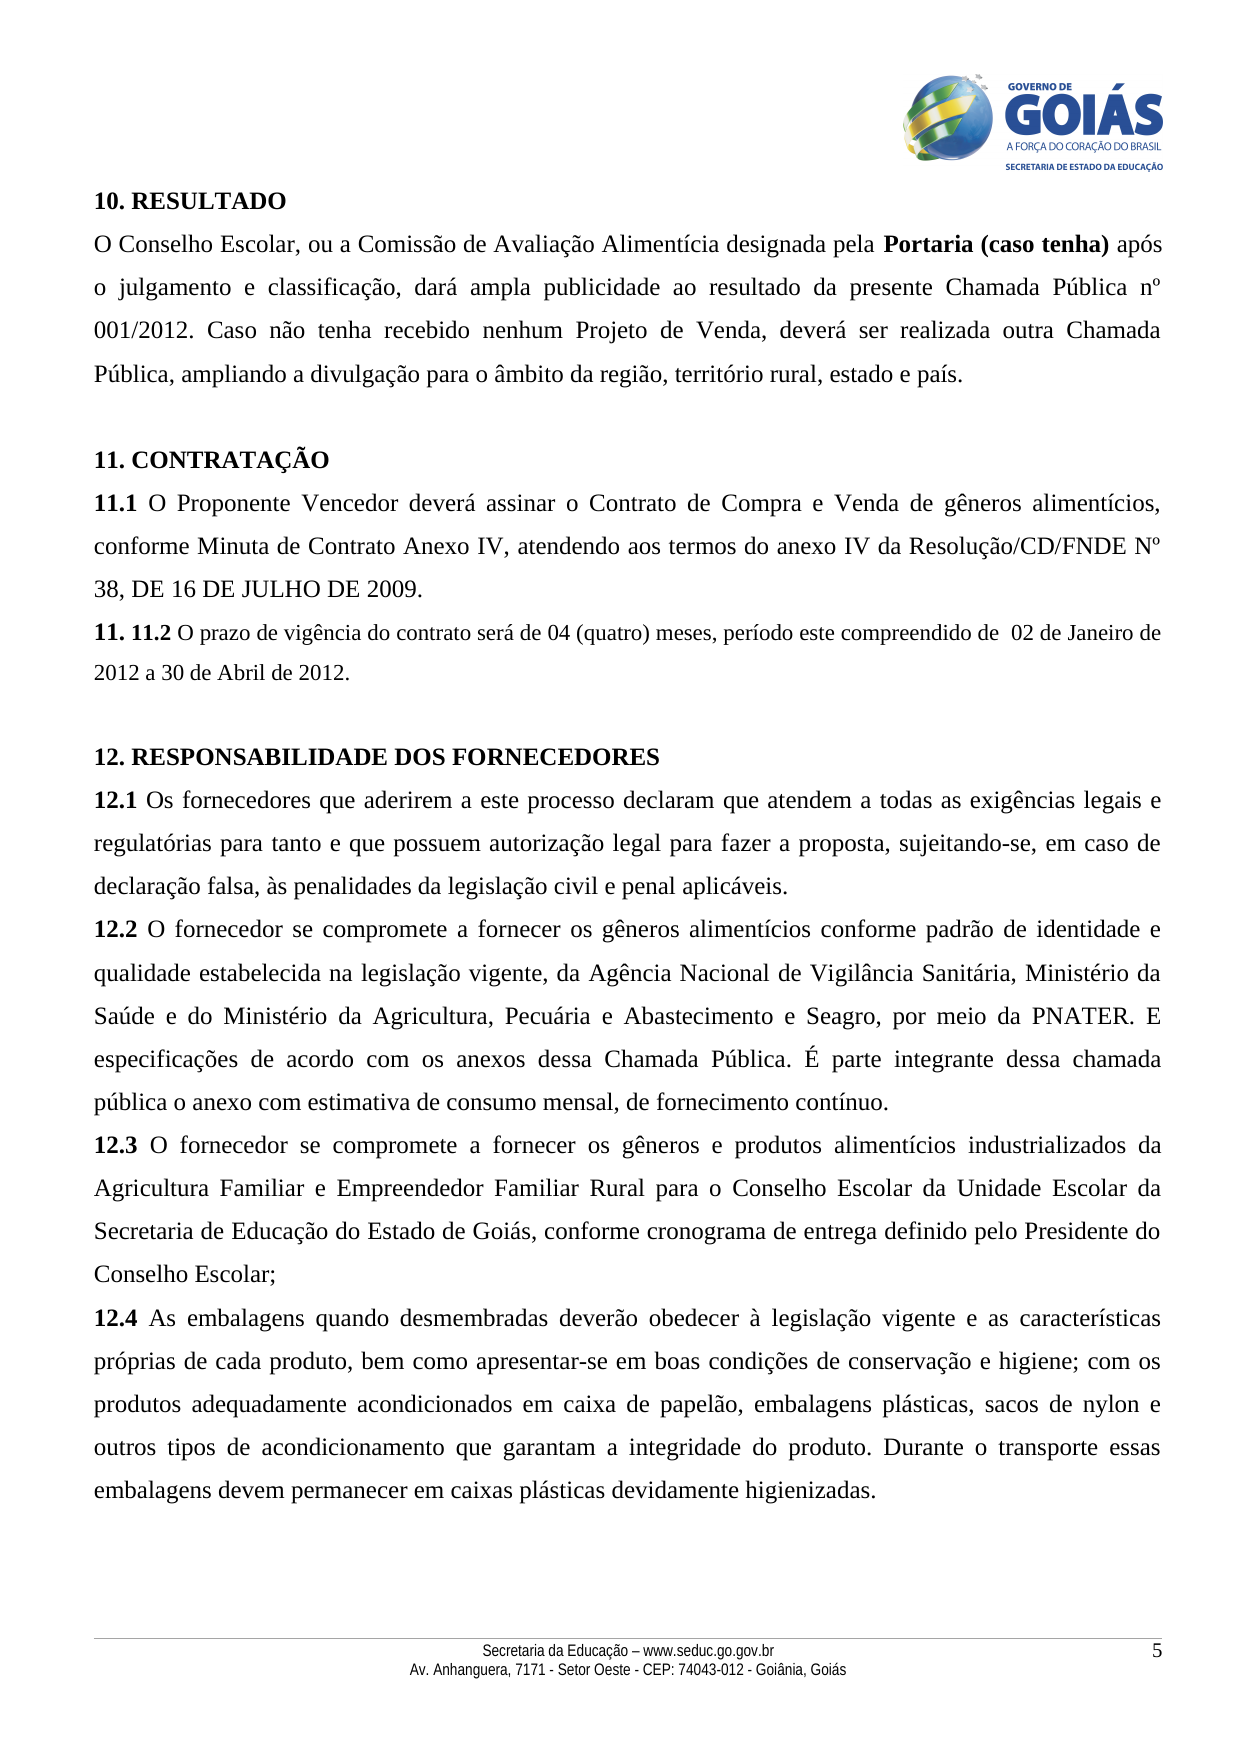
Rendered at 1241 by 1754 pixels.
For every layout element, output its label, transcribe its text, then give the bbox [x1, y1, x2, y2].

text 12.1 Os fornecedores que aderirem a este processo declaram que atendem a todas as exigências legais e regulatórias para tanto e que possuem autorização legal para fazer a proposta, sujeitando-se, em caso de declaração falsa, às penalidades da legislação civil e penal aplicáveis. [94, 785, 1162, 900]
text 12. RESPONSABILIDADE DOS FORNECEDORES [94, 742, 1162, 771]
text 11. 11.2 O prazo de vigência do contrato será de 04 (quatro) meses, período este compreendido de 02 de Janeiro de 2012 a 30 de Abril de 2012. [94, 617, 1162, 686]
text 12.2 O fornecedor se compromete a fornecer os gêneros alimentícios conforme padrão de identidade e qualidade estabelecida na legislação vigente, da Agência Nacional de Vigilância Sanitária, Ministério da Saúde e do Ministério da Agricultura, Pecuária e Abastecimento e Seagro, por meio da PNATER. E especificações de acordo com os anexos dessa Chamada Pública. É parte integrante dessa chamada pública o anexo com estimativa de consumo mensal, de fornecimento contínuo. [94, 914, 1162, 1116]
text 11.1 O Proponente Vencedor deverá assinar o Contrato de Compra e Venda de gêneros alimentícios, conforme Minuta de Contrato Anexo IV, atendendo aos termos do anexo IV da Resolução/CD/FNDE Nº 38, DE 16 DE JULHO DE 2009. [94, 488, 1162, 603]
text 12.3 O fornecedor se compromete a fornecer os gêneros e produtos alimentícios industrializados da Agricultura Familiar e Empreendedor Familiar Rural para o Conselho Escolar da Unidade Escolar da Secretaria de Educação do Estado de Goiás, conforme cronograma de entrega definido pelo Presidente do Conselho Escolar; [94, 1130, 1162, 1288]
text 12.4 As embalagens quando desmembradas deverão obedecer à legislação vigente e as características próprias de cada produto, bem como apresentar-se em boas condições de conservação e higiene; com os produtos adequadamente acondicionados em caixa de papelão, embalagens plásticas, sacos de nylon e outros tipos de acondicionamento que garantam a integridade do produto. Durante o transporte essas embalagens devem permanecer em caixas plásticas devidamente higienizadas. [94, 1303, 1162, 1504]
text 11. CONTRATAÇÃO [94, 445, 1162, 474]
text 10. RESULTADO [94, 186, 1162, 215]
text O Conselho Escolar, ou a Comissão de Avaliação Alimentícia designada pela Portaria (caso tenha) após o julgamento e classificação, dará ampla publicidade ao resultado da presente Chamada Pública nº 001/2012. Caso não tenha recebido nenhum Projeto de Venda, deverá ser realizada outra Chamada Pública, ampliando a divulgação para o âmbito da região, território rural, estado e país. [94, 229, 1162, 387]
picture [903, 74, 1163, 172]
